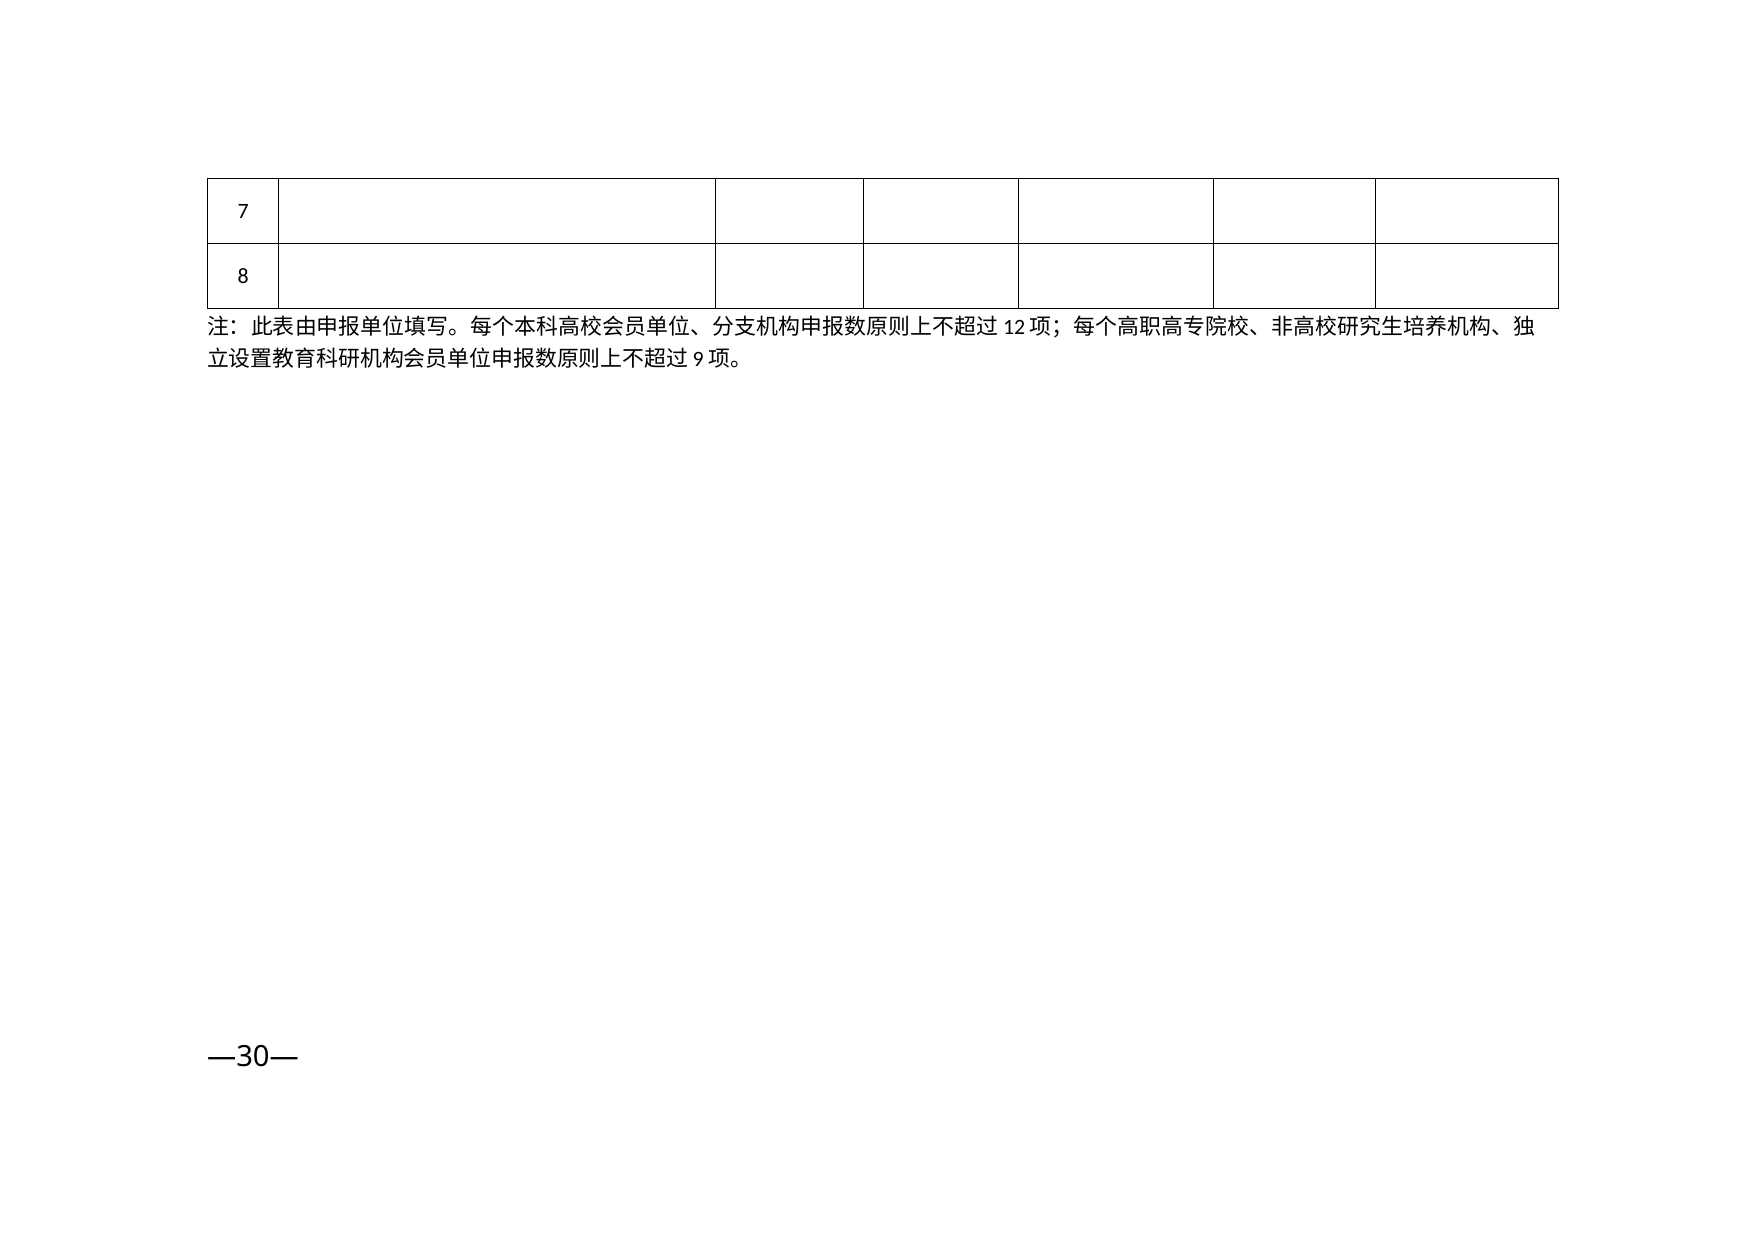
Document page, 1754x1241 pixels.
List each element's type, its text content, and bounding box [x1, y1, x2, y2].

table_cell [1376, 244, 1558, 307]
table_cell [279, 179, 715, 243]
table_cell [279, 244, 715, 307]
table_cell [716, 244, 863, 307]
table_cell [1019, 244, 1213, 307]
table_cell [864, 179, 1018, 243]
table_cell 7 [208, 179, 278, 243]
table_cell 8 [208, 244, 278, 307]
text 注：此表由申报单位填写。每个本科高校会员单位、分支机构申报数原则上不超过12项；每个高职高专院校、非高校研究生培养机构、独立设置教育科研机构会员单位申报数原则上不超过9项。 [207, 309, 1535, 373]
table_cell [1019, 179, 1213, 243]
table_cell [1376, 179, 1558, 243]
table_cell [1214, 244, 1375, 307]
table_cell [716, 179, 863, 243]
table_cell [864, 244, 1018, 307]
table_cell [1214, 179, 1375, 243]
